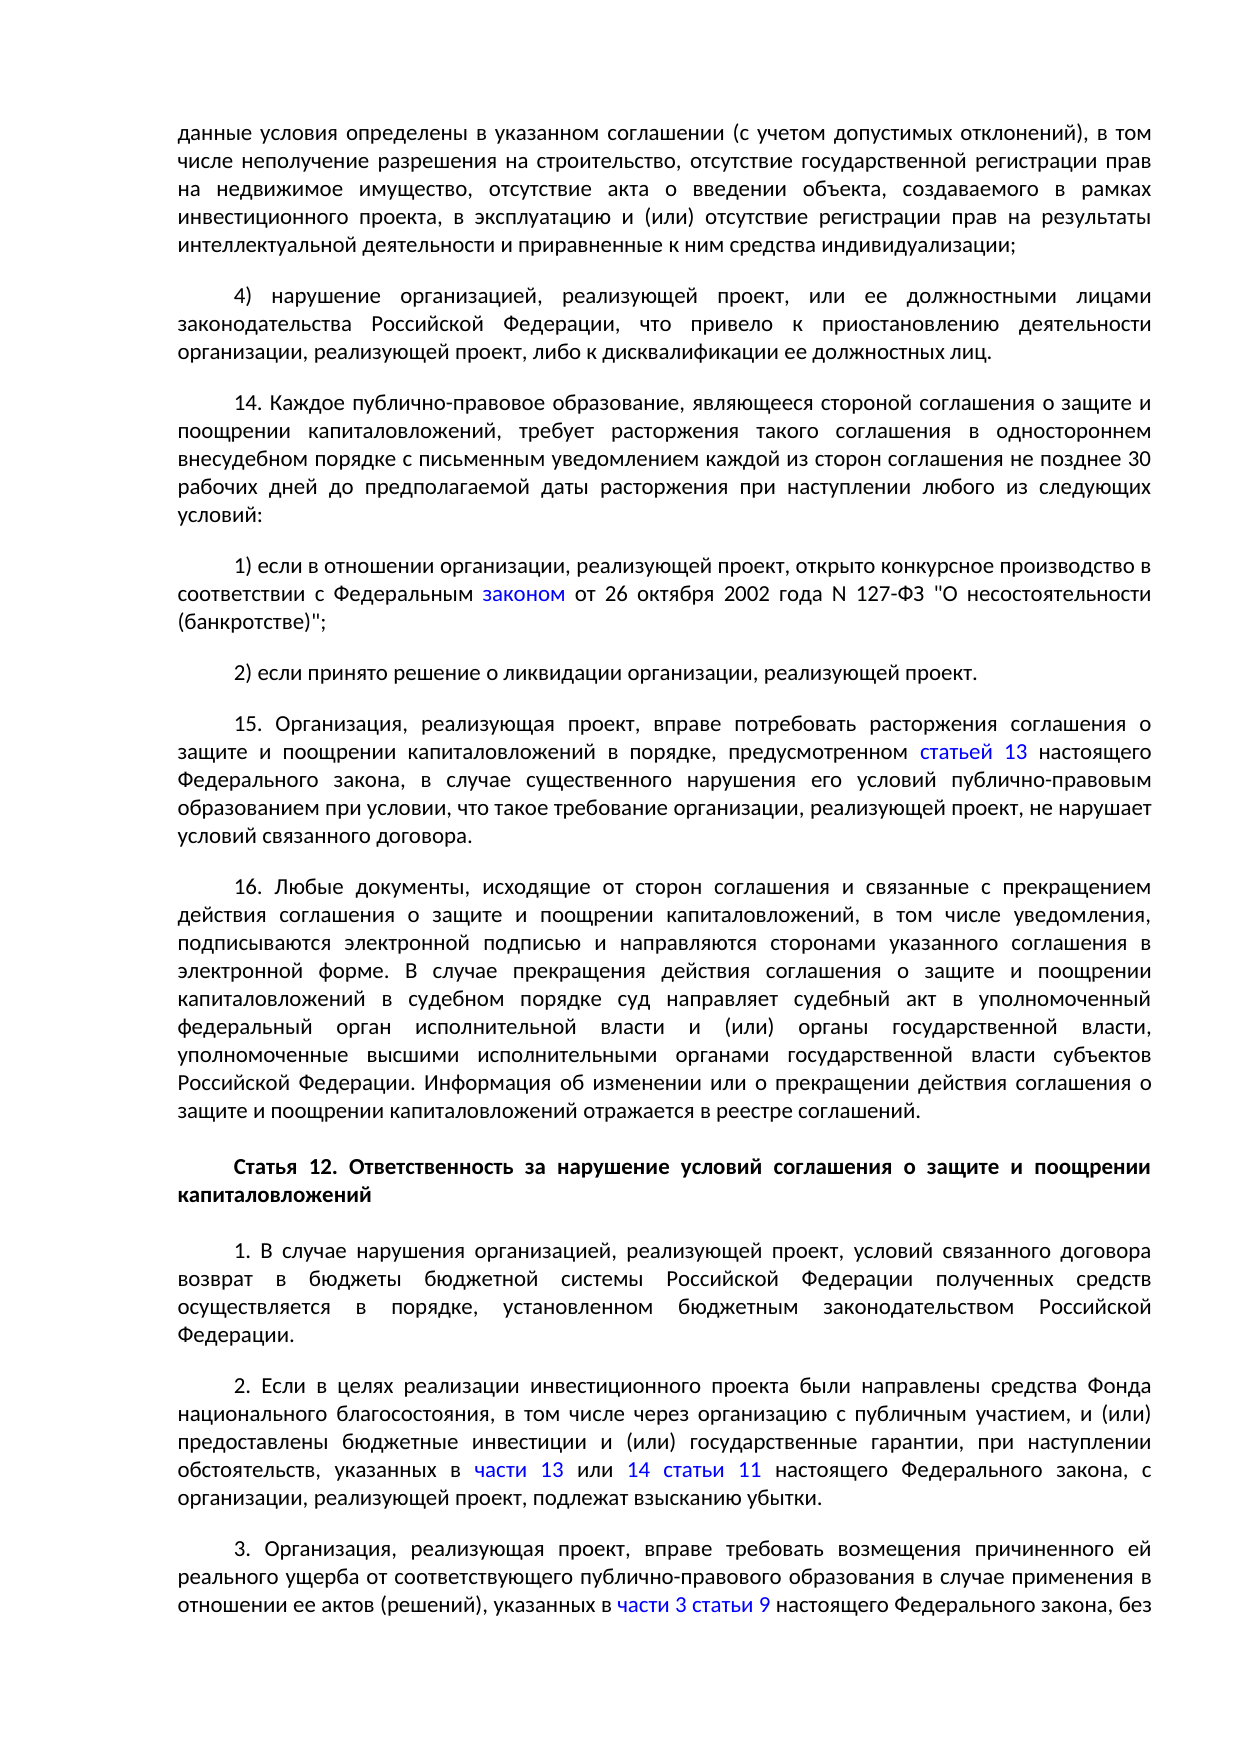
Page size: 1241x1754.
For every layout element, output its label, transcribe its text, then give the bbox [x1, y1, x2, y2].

title Статья 12. Ответственность за нарушение условий соглашения о защите и поощрении капиталовложений [177, 1152, 1152, 1208]
text 1. В случае нарушения организацией, реализующей проект, условий связанного договора возврат в бюджеты бюджетной системы Российской Федерации полученных средств осуществляется в порядке, установленном бюджетным законодательством Российской Федерации. [177, 1236, 1152, 1348]
text 2. Если в целях реализации инвестиционного проекта были направлены средства Фонда национального благосостояния, в том числе через организацию с публичным участием, и (или) предоставлены бюджетные инвестиции и (или) государственные гарантии, при наступлении обстоятельств, указанных в части 13 или 14 статьи 11 настоящего Федерального закона, с организации, реализующей проект, подлежат взысканию убытки. [177, 1371, 1152, 1511]
text 2) если принято решение о ликвидации организации, реализующей проект. [177, 658, 1152, 686]
text 14. Каждое публично-правовое образование, являющееся стороной соглашения о защите и поощрении капиталовложений, требует расторжения такого соглашения в одностороннем внесудебном порядке с письменным уведомлением каждой из сторон соглашения не позднее 30 рабочих дней до предполагаемой даты расторжения при наступлении любого из следующих условий: [177, 388, 1152, 528]
text 1) если в отношении организации, реализующей проект, открыто конкурсное производство в соответствии с Федеральным законом от 26 октября 2002 года N 127-ФЗ "О несостоятельности (банкротстве)"; [177, 551, 1152, 635]
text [177, 1534, 1152, 1618]
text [177, 118, 1152, 258]
text 4) нарушение организацией, реализующей проект, или ее должностными лицами законодательства Российской Федерации, что привело к приостановлению деятельности организации, реализующей проект, либо к дисквалификации ее должностных лиц. [177, 281, 1152, 365]
text 16. Любые документы, исходящие от сторон соглашения и связанные с прекращением действия соглашения о защите и поощрении капиталовложений, в том числе уведомления, подписываются электронной подписью и направляются сторонами указанного соглашения в электронной форме. В случае прекращения действия соглашения о защите и поощрении капиталовложений в судебном порядке суд направляет судебный акт в уполномоченный федеральный орган исполнительной власти и (или) органы государственной власти, уполномоченные высшими исполнительными органами государственной власти субъектов Российской Федерации. Информация об изменении или о прекращении действия соглашения о защите и поощрении капиталовложений отражается в реестре соглашений. [177, 872, 1152, 1124]
text 15. Организация, реализующая проект, вправе потребовать расторжения соглашения о защите и поощрении капиталовложений в порядке, предусмотренном статьей 13 настоящего Федерального закона, в случае существенного нарушения его условий публично-правовым образованием при условии, что такое требование организации, реализующей проект, не нарушает условий связанного договора. [177, 709, 1152, 849]
